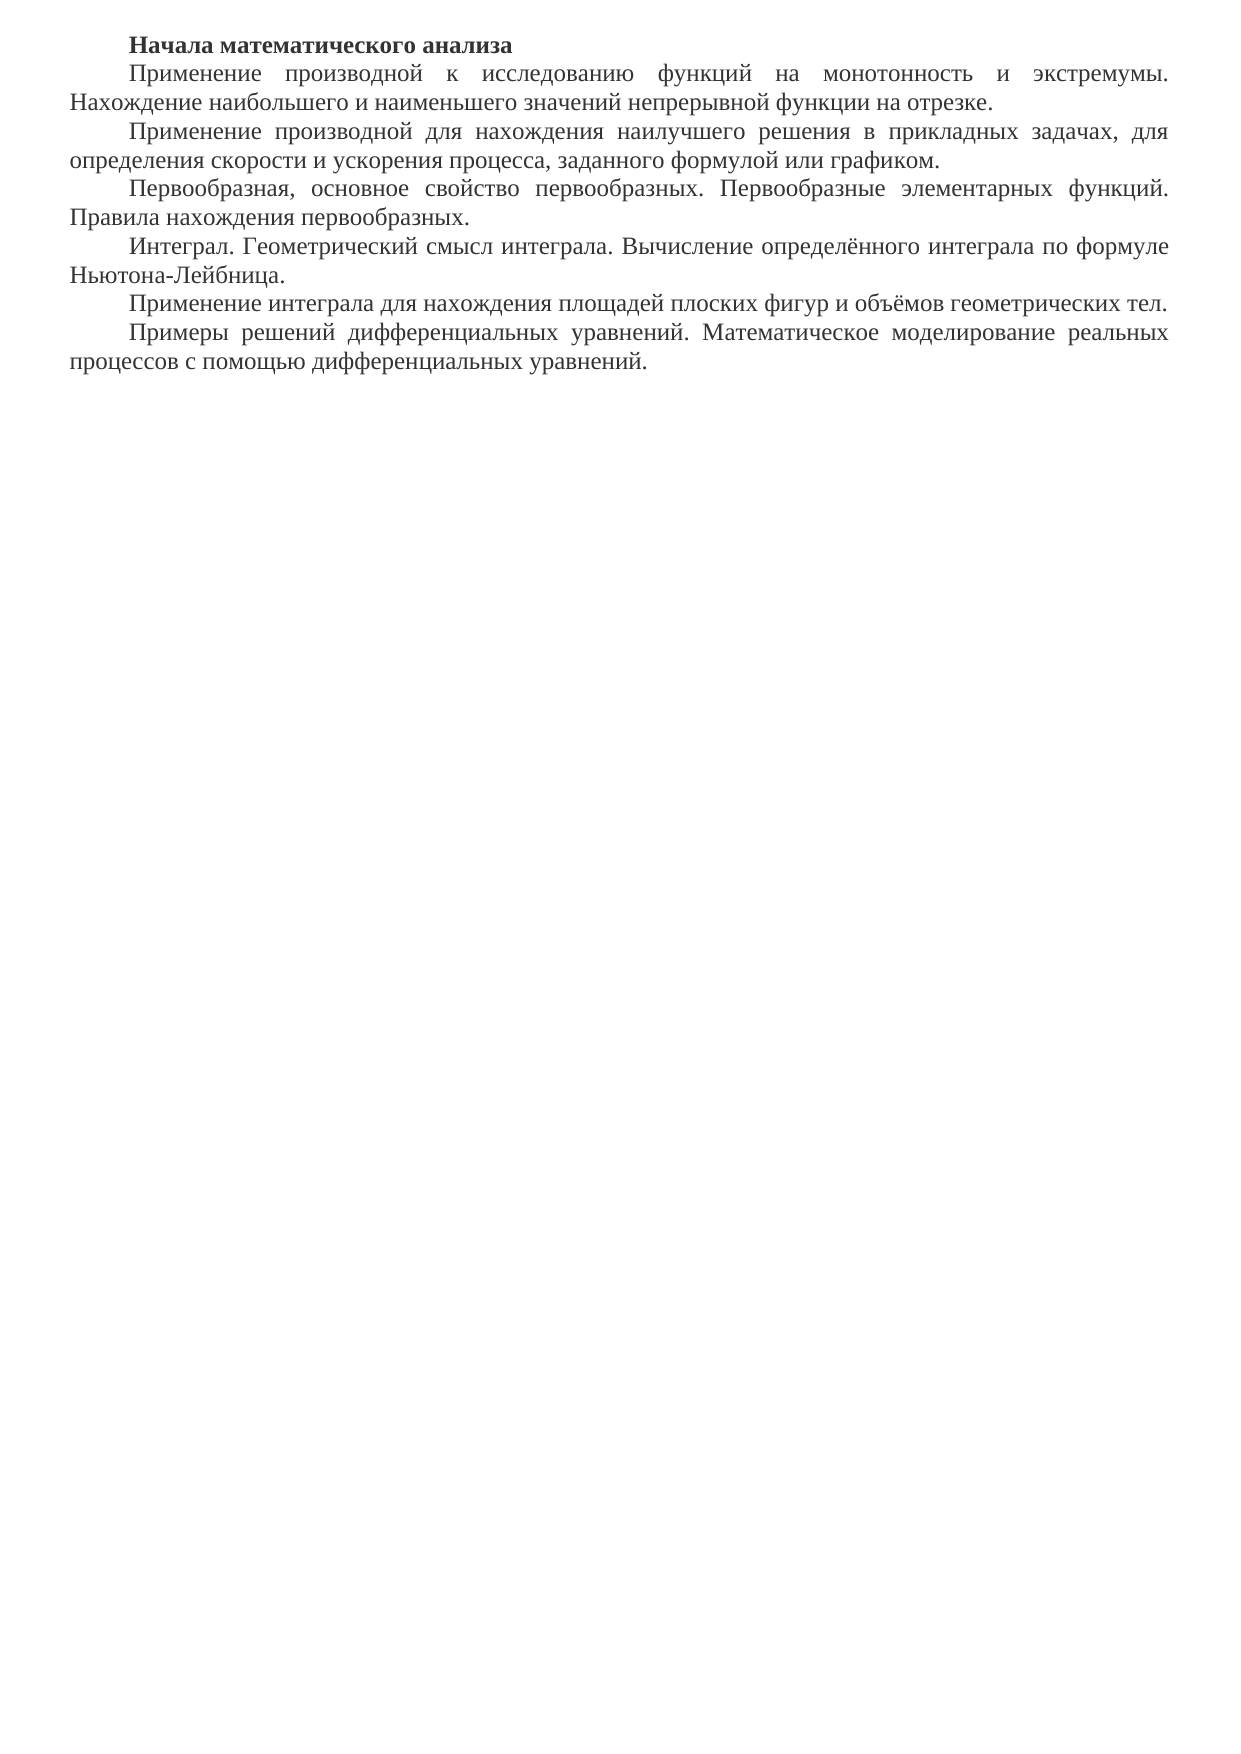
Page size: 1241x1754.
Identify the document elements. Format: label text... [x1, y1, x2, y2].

text Применение интеграла для нахождения площадей плоских фигур и объёмов геометрических тел. [69, 288, 1170, 317]
text Примеры решений дифференциальных уравнений. Математическое моделирование реальных процессов с помощью дифференциальных уравнений. [69, 317, 1170, 375]
text Начала математического анализа [69, 30, 1170, 58]
text Применение производной к исследованию функций на монотонность и экстремумы. Нахождение наибольшего и наименьшего значений непрерывной функции на отрезке. [69, 58, 1170, 116]
text Первообразная, основное свойство первообразных. Первообразные элементарных функций. Правила нахождения первообразных. [69, 173, 1170, 231]
text Интеграл. Геометрический смысл интеграла. Вычисление определённого интеграла по формуле Ньютона-Лейбница. [69, 231, 1170, 288]
text Применение производной для нахождения наилучшего решения в прикладных задачах, для определения скорости и ускорения процесса, заданного формулой или графиком. [69, 116, 1170, 173]
